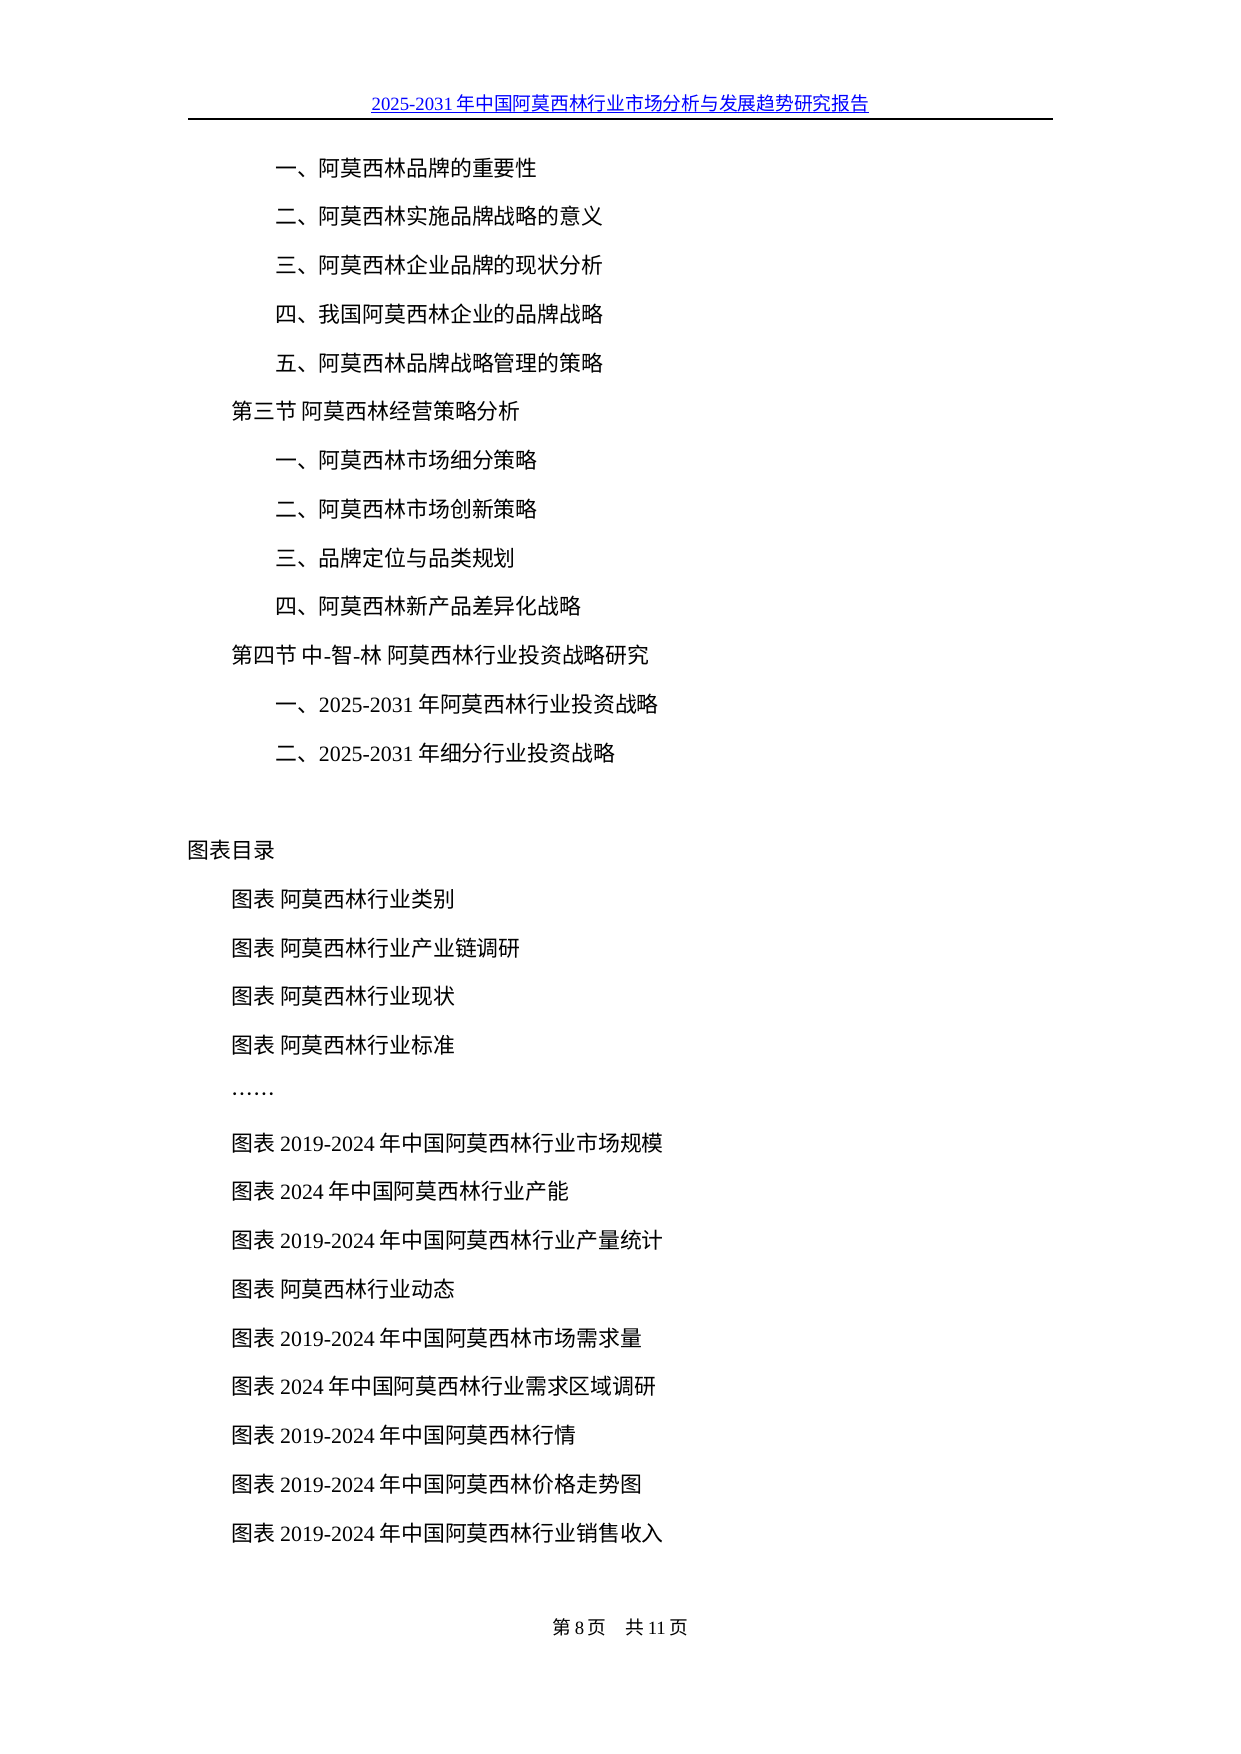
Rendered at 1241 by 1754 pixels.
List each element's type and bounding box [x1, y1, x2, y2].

text [187, 150, 1053, 1548]
